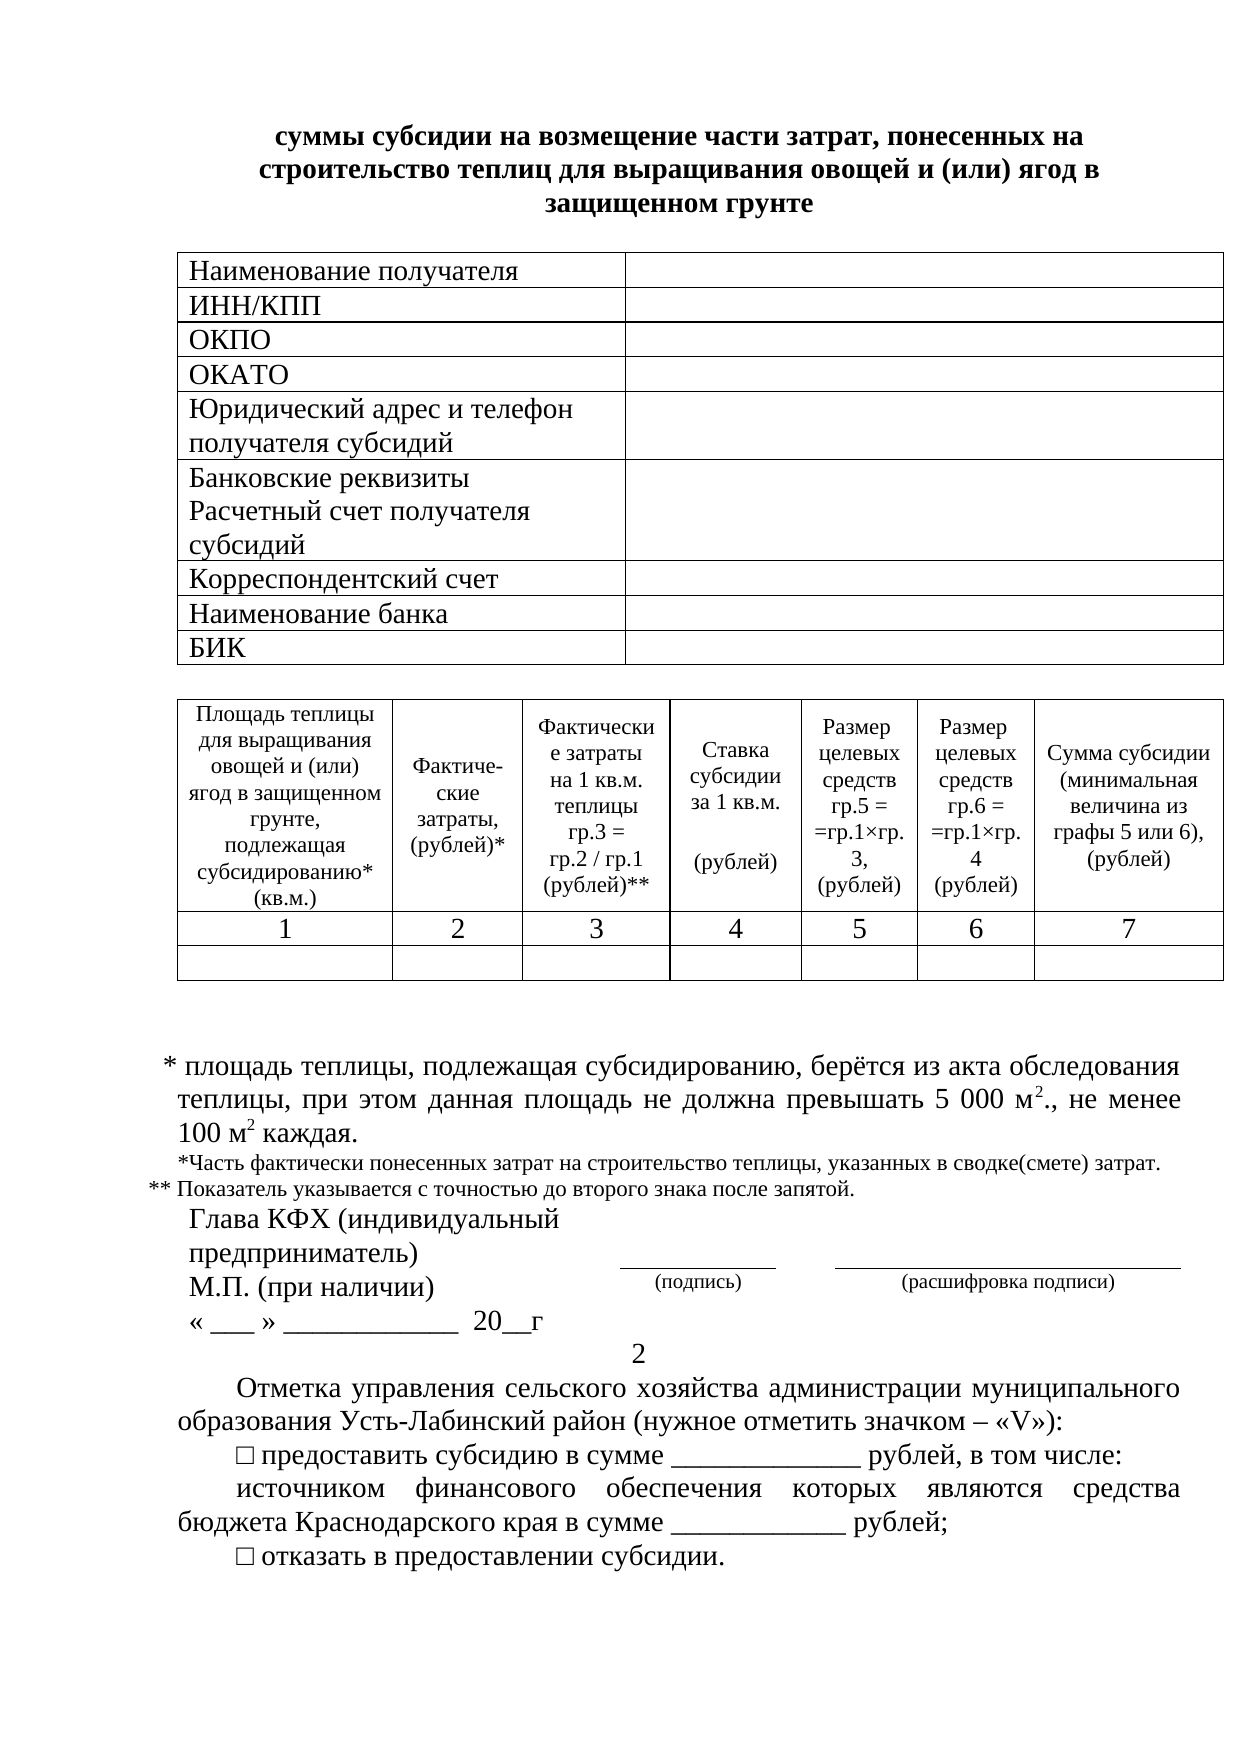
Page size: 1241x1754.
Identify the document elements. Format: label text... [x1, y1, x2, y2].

table_cell Банковские реквизиты Расчетный счет получателя субсидий [178, 460, 625, 560]
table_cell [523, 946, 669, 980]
table_cell [626, 288, 1223, 321]
table_header Площадь теплицы для выращивания овощей и (или) ягод в защищенном грунте, подлежащая субсидированию* (кв.м.) [178, 700, 392, 911]
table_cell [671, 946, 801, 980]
table_cell [626, 357, 1223, 391]
text □ предоставить субсидию в сумме _____________ рублей, в том числе: [177, 1437, 1181, 1471]
table_cell Юридический адрес и телефон получателя субсидий [178, 392, 625, 459]
text суммы субсидии на возмещение части затрат, понесенных на строительство теплиц для выращивания овощей и (или) ягод в защищенном грунте [177, 118, 1181, 219]
table_cell 3 [523, 912, 669, 945]
table_header Ставка субсидии за 1 кв.м. (рублей) [671, 700, 801, 911]
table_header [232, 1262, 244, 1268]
table_cell 2 [393, 912, 522, 945]
table_cell ОКПО [178, 323, 625, 356]
table_cell [626, 561, 1223, 595]
table_cell [626, 596, 1223, 629]
table_header Фактиче-ские затраты, (рублей)* [393, 700, 522, 911]
table_header Наименование получателя [178, 253, 625, 287]
table_cell ОКАТО [178, 357, 625, 391]
text * площадь теплицы, подлежащая субсидированию, берётся из акта обследования теплицы, при этом данная площадь не должна превышать 5 000 м2., не менее 100 м2 каждая. [148, 1048, 1181, 1148]
table_cell 1 [178, 912, 392, 945]
text Отметка управления сельского хозяйства администрации муниципального образования Усть-Лабинский район (нужное отметить значком – «V»): [177, 1370, 1181, 1437]
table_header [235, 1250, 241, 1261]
text *Часть фактически понесенных затрат на строительство теплицы, указанных в сводке(смете) затрат. [177, 1148, 1181, 1175]
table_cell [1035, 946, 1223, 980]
text □ отказать в предоставлении субсидии. [177, 1538, 1181, 1571]
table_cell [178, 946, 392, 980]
table_header Размер целевых средств гр.6 = =гр.1×гр.4 (рублей) [918, 700, 1034, 911]
table_header Размер целевых средств гр.5 = =гр.1×гр.3, (рублей) [802, 700, 917, 911]
table_cell 4 [671, 912, 801, 945]
table_header Сумма субсидии (минимальная величина из графы 5 или 6), (рублей) [1035, 700, 1223, 911]
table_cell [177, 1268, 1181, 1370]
table_cell ИНН/КПП [178, 288, 625, 321]
text ** Показатель указывается с точностью до второго знака после запятой. [148, 1175, 1181, 1201]
table_header Фактические затраты на 1 кв.м. теплицы гр.3 = гр.2 / гр.1 (рублей)** [523, 700, 669, 911]
table_cell 5 [802, 912, 917, 945]
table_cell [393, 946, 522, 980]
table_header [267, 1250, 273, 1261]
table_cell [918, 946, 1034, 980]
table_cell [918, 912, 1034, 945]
table_cell [626, 392, 1223, 459]
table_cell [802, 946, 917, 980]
table_cell [626, 460, 1223, 560]
table_cell [626, 323, 1223, 356]
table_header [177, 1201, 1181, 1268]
table_cell БИК [178, 631, 625, 664]
text источником финансового обеспечения которых являются средства бюджета Краснодарского края в сумме ____________ рублей; [177, 1471, 1181, 1538]
table_cell Наименование банка [178, 596, 625, 629]
table_cell Корреспондентский счет [178, 561, 625, 595]
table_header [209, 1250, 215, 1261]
table_cell [626, 631, 1223, 664]
table_header [626, 253, 1223, 287]
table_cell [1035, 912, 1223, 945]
